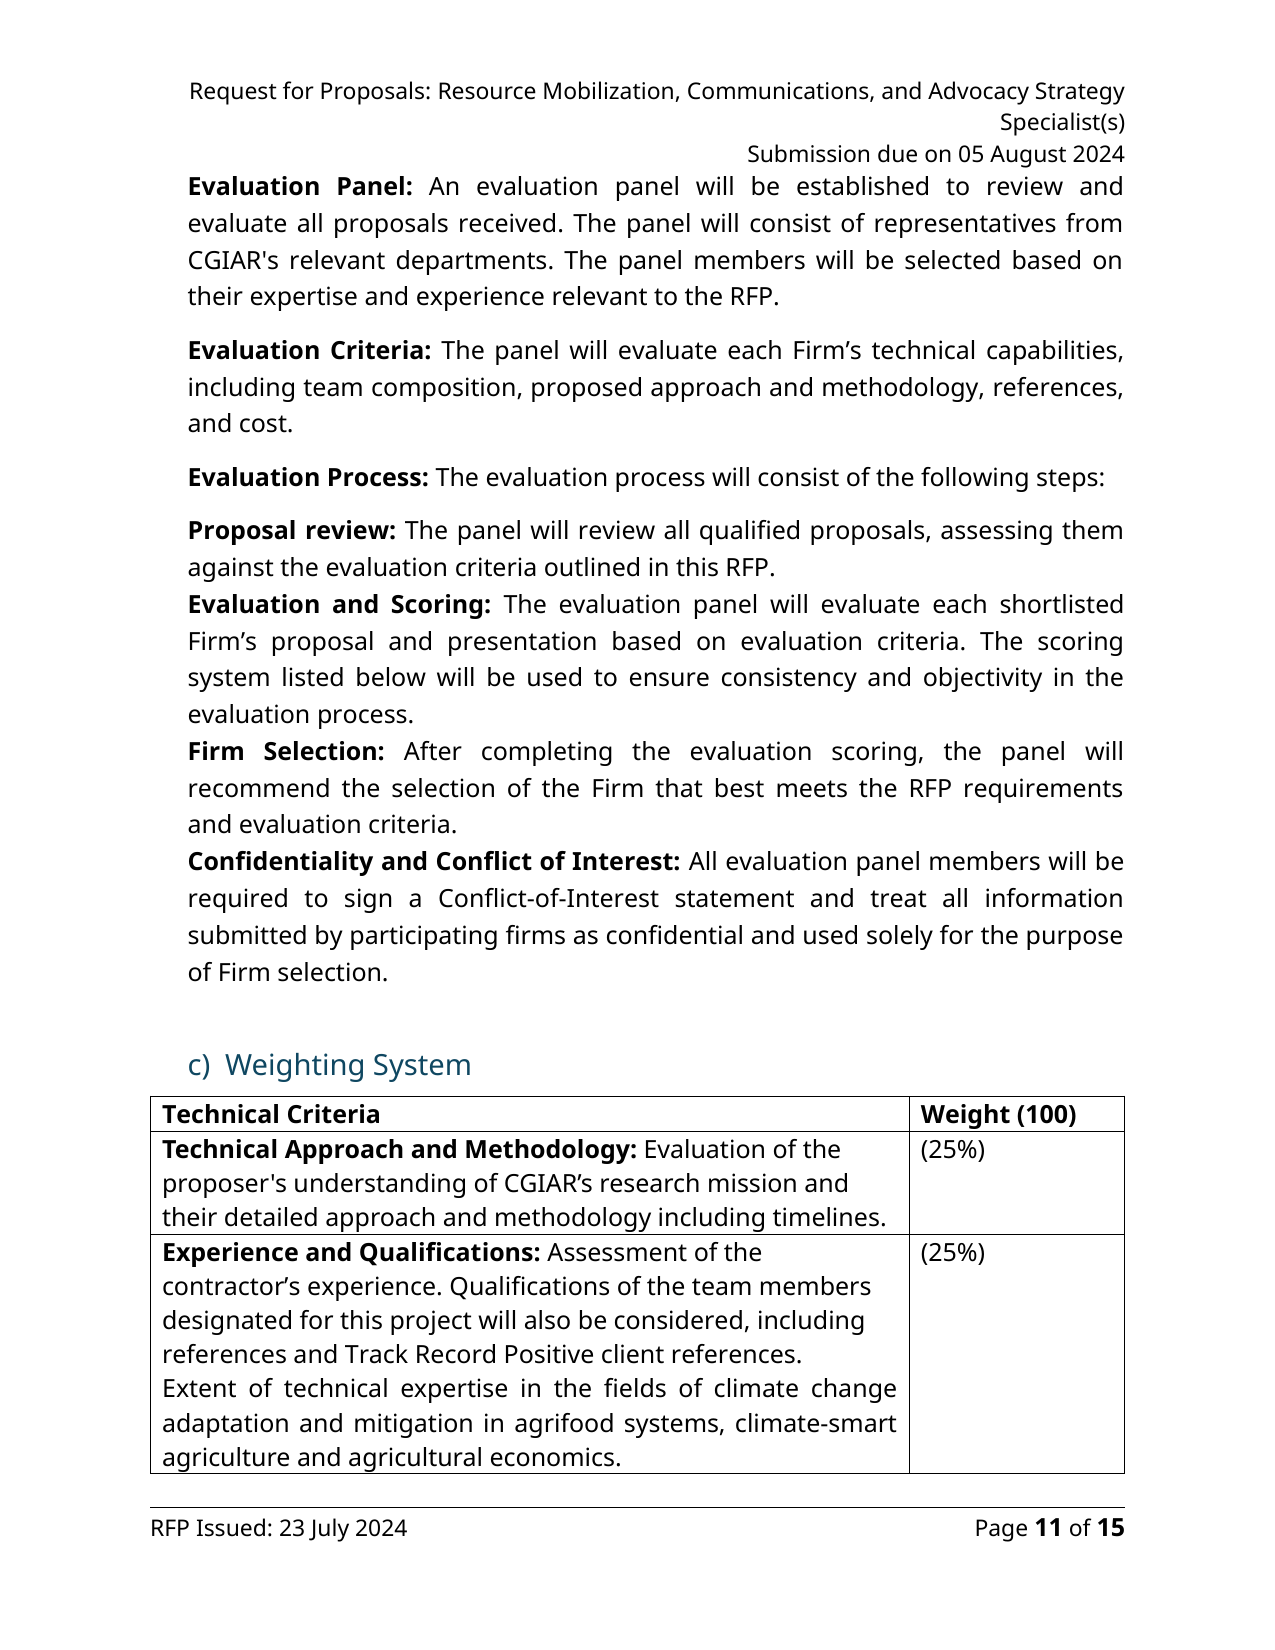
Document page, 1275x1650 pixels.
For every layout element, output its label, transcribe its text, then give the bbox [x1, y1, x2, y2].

text Evaluation and Scoring: The evaluation panel will evaluate each shortlisted Firm’s proposal and presentation based on evaluation criteria. The scoring system listed below will be used to ensure consistency and objectivity in the evaluation process. [187, 586, 1125, 731]
text Proposal review: The panel will review all qualified proposals, assessing them against the evaluation criteria outlined in this RFP. [187, 513, 1125, 584]
text Evaluation Criteria: The panel will evaluate each Firm’s technical capabilities, including team composition, proposed approach and methodology, references, and cost. [187, 332, 1125, 440]
text Evaluation Panel: An evaluation panel will be established to review and evaluate all proposals received. The panel will consist of representatives from CGIAR's relevant departments. The panel members will be selected based on their expertise and experience relevant to the RFP. [187, 169, 1125, 313]
table_header Weight (100) [910, 1097, 1124, 1131]
table_cell Technical Approach and Methodology: Evaluation of the proposer's understanding of CGIAR’s research mission and their detailed approach and methodology including timelines. [151, 1132, 909, 1234]
text Evaluation Process: The evaluation process will consist of the following steps: [187, 459, 1125, 493]
text Confidentiality and Conflict of Interest: All evaluation panel members will be required to sign a Conflict-of-Interest statement and treat all information submitted by participating firms as confidential and used solely for the purpose of Firm selection. [187, 844, 1125, 988]
table_cell (25%) [910, 1235, 1124, 1473]
subtitle Weighting System [187, 1044, 1125, 1084]
table_header Technical Criteria [151, 1097, 909, 1131]
text Firm Selection: After completing the evaluation scoring, the panel will recommend the selection of the Firm that best meets the RFP requirements and evaluation criteria. [187, 733, 1125, 841]
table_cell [151, 1235, 909, 1473]
table_cell (25%) [910, 1132, 1124, 1234]
